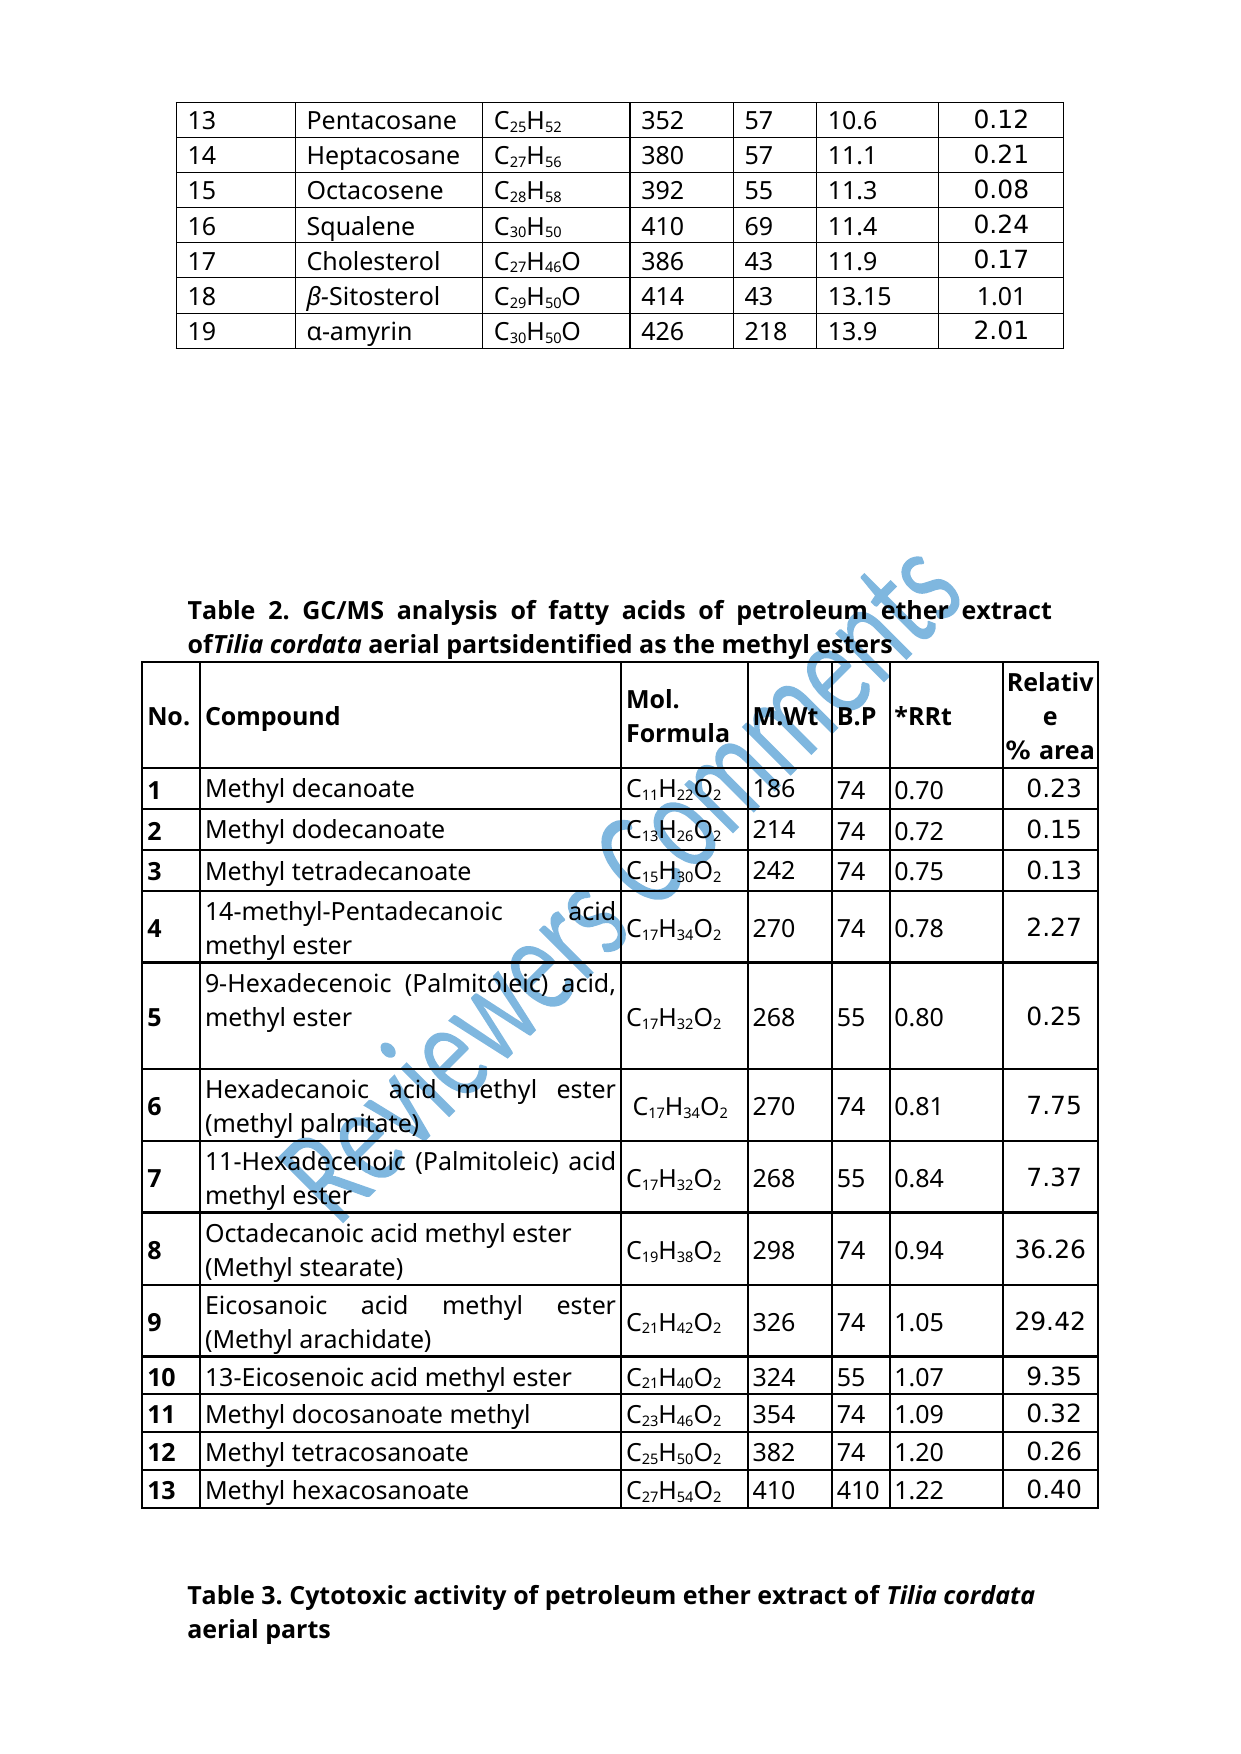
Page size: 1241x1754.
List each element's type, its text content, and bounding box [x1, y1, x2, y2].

table_cell 270 [749, 892, 831, 961]
table_cell Methyl tetracosanoate [201, 1433, 620, 1469]
table_cell 13-Eicosenoic acid methyl ester [201, 1358, 620, 1393]
table_cell 0.80 [891, 964, 1002, 1067]
table_cell 57 [734, 138, 816, 172]
table_cell 414 [631, 278, 733, 312]
table_cell 1.22 [891, 1471, 1002, 1507]
table_cell 1.07 [891, 1358, 1002, 1393]
table_cell Methyl docosanoate methyl [201, 1395, 620, 1431]
table_cell 382 [749, 1433, 831, 1469]
table_cell 0.17 [939, 243, 1063, 277]
table_cell 214 [749, 810, 831, 849]
table_cell 410 [833, 1471, 889, 1507]
table_cell 1.01 [939, 278, 1063, 312]
table_cell 1.20 [891, 1433, 1002, 1469]
table_cell 14-methyl-Pentadecanoic acid methyl ester [201, 892, 620, 961]
table_cell 57 [734, 103, 816, 137]
table_cell 10.6 [817, 103, 938, 137]
table_cell 324 [749, 1358, 831, 1393]
table_cell C25H52 [483, 103, 629, 137]
table_cell 0.81 [891, 1070, 1002, 1139]
table_cell 15 [177, 173, 295, 207]
table_cell 380 [631, 138, 733, 172]
table_cell Pentacosane [296, 103, 482, 137]
table_cell C15H30O2 [622, 851, 747, 889]
table_cell 0.26 [1004, 1433, 1097, 1469]
table_cell 11.1 [817, 138, 938, 172]
table_cell 354 [749, 1395, 831, 1431]
table_cell 13.9 [817, 314, 938, 347]
table_cell Cholesterol [296, 243, 482, 277]
table_cell 13 [143, 1471, 199, 1507]
table_cell 218 [734, 314, 816, 347]
table_cell 18 [177, 278, 295, 312]
table_cell 410 [631, 208, 733, 242]
table_cell 0.15 [1004, 810, 1097, 849]
table_cell 11-Hexadecenoic (Palmitoleic) acid methyl ester [201, 1142, 620, 1211]
table_cell 3 [143, 851, 199, 889]
table_cell 1.05 [891, 1286, 1002, 1355]
table_cell C29H50O [483, 278, 629, 312]
table_cell 43 [734, 243, 816, 277]
table_cell 0.72 [891, 810, 1002, 849]
table_cell 410 [749, 1471, 831, 1507]
table_cell 29.42 [1004, 1286, 1097, 1355]
table_cell Methyl tetradecanoate [201, 851, 620, 889]
table_cell C30H50 [483, 208, 629, 242]
table_cell 74 [833, 851, 889, 889]
table_header *RRt [891, 663, 1002, 767]
table_cell Squalene [296, 208, 482, 242]
table_cell 2 [143, 810, 199, 849]
table_cell 0.78 [891, 892, 1002, 961]
table_cell Heptacosane [296, 138, 482, 172]
table_cell 9 [143, 1286, 199, 1355]
table_cell 2.01 [939, 314, 1063, 347]
table_cell 17 [177, 243, 295, 277]
table_cell C17H34O2 [622, 892, 747, 961]
table_cell 7.37 [1004, 1142, 1097, 1211]
table_cell Methyl decanoate [201, 769, 620, 808]
table_cell 74 [833, 1433, 889, 1469]
table_cell Methyl dodecanoate [201, 810, 620, 849]
table_cell 0.84 [891, 1142, 1002, 1211]
table_cell C17H32O2 [622, 964, 747, 1067]
table_cell 74 [833, 1214, 889, 1283]
table_cell 6 [143, 1070, 199, 1139]
table_header B.P [833, 663, 889, 767]
table_cell Methyl hexacosanoate [201, 1471, 620, 1507]
table_cell 1.09 [891, 1395, 1002, 1431]
table_cell 19 [177, 314, 295, 347]
table_cell 14 [177, 138, 295, 172]
table_cell C21H40O2 [622, 1358, 747, 1393]
table_cell 4 [143, 892, 199, 961]
table_cell 7 [143, 1142, 199, 1211]
table_cell C25H50O2 [622, 1433, 747, 1469]
table_cell 12 [143, 1433, 199, 1469]
table_cell 11 [143, 1395, 199, 1431]
table_cell 69 [734, 208, 816, 242]
table_cell 326 [749, 1286, 831, 1355]
table_cell 0.75 [891, 851, 1002, 889]
table_cell Hexadecanoic acid methyl ester (methyl palmitate) [201, 1070, 620, 1139]
text Table 3. Cytotoxic activity of petroleum ether extract of Tilia cordata aerial parts [187, 1577, 1053, 1645]
table_cell 386 [631, 243, 733, 277]
table_cell C28H58 [483, 173, 629, 207]
table_cell 55 [833, 964, 889, 1067]
table_cell 2.27 [1004, 892, 1097, 961]
table_cell 268 [749, 964, 831, 1067]
table_cell 242 [749, 851, 831, 889]
table_cell C13H26O2 [622, 810, 747, 849]
table_cell 298 [749, 1214, 831, 1283]
table_cell Octacosene [296, 173, 482, 207]
table_cell C21H42O2 [622, 1286, 747, 1355]
table_cell 36.26 [1004, 1214, 1097, 1283]
table_cell Eicosanoic acid methyl ester (Methyl arachidate) [201, 1286, 620, 1355]
table_cell 186 [749, 769, 831, 808]
table_cell 74 [833, 1070, 889, 1139]
table_cell 0.94 [891, 1214, 1002, 1283]
table_cell 7.75 [1004, 1070, 1097, 1139]
table_cell 74 [833, 1395, 889, 1431]
table_cell 74 [833, 1286, 889, 1355]
table_cell 74 [833, 769, 889, 808]
table_cell 74 [833, 892, 889, 961]
table_header Relative area % [1004, 663, 1097, 767]
table_cell 11.4 [817, 208, 938, 242]
table_cell 13 [177, 103, 295, 137]
table_cell C19H38O2 [622, 1214, 747, 1283]
table_cell 0.24 [939, 208, 1063, 242]
table_cell C17H34O2 [622, 1070, 747, 1139]
table_cell 270 [749, 1070, 831, 1139]
table_cell 0.08 [939, 173, 1063, 207]
table_cell C11H22O2 [622, 769, 747, 808]
table_cell 392 [631, 173, 733, 207]
table_cell β-Sitosterol [296, 278, 482, 312]
table_cell 0.21 [939, 138, 1063, 172]
table_cell 16 [177, 208, 295, 242]
table_cell 352 [631, 103, 733, 137]
table_header Mol. Formula [622, 663, 747, 767]
table_cell 0.25 [1004, 964, 1097, 1067]
table_cell C30H50O [483, 314, 629, 347]
table_cell 5 [143, 964, 199, 1067]
table_cell 43 [734, 278, 816, 312]
table_cell 55 [833, 1358, 889, 1393]
table_cell α-amyrin [296, 314, 482, 347]
table_cell 1 [143, 769, 199, 808]
table_header Compound [201, 663, 620, 767]
table_cell 9-Hexadecenoic (Palmitoleic) acid, methyl ester [201, 964, 620, 1067]
table_cell 11.9 [817, 243, 938, 277]
table_cell 0.12 [939, 103, 1063, 137]
table_cell 0.40 [1004, 1471, 1097, 1507]
table_cell 8 [143, 1214, 199, 1283]
table_cell 0.23 [1004, 769, 1097, 808]
table_cell 0.70 [891, 769, 1002, 808]
table_cell 11.3 [817, 173, 938, 207]
table_cell C27H56 [483, 138, 629, 172]
table_cell 0.13 [1004, 851, 1097, 889]
table_cell 74 [833, 810, 889, 849]
table_cell 55 [734, 173, 816, 207]
table_cell C27H46O [483, 243, 629, 277]
table_cell 426 [631, 314, 733, 347]
table_cell 0.32 [1004, 1395, 1097, 1431]
table_cell 9.35 [1004, 1358, 1097, 1393]
table_cell C27H54O2 [622, 1471, 747, 1507]
table_cell Octadecanoic acid methyl ester (Methyl stearate) [201, 1214, 620, 1283]
table_cell C17H32O2 [622, 1142, 747, 1211]
table_cell 268 [749, 1142, 831, 1211]
table_cell 13.15 [817, 278, 938, 312]
text Table 2. GC/MS analysis of fatty acids of petroleum ether extract ofTilia cordata aerial partsidentified as the methyl esters [187, 593, 1053, 661]
table_cell C23H46O2 [622, 1395, 747, 1431]
table_header No. [143, 663, 199, 767]
table_cell 55 [833, 1142, 889, 1211]
table_cell 10 [143, 1358, 199, 1393]
table_header M.Wt [749, 663, 831, 767]
